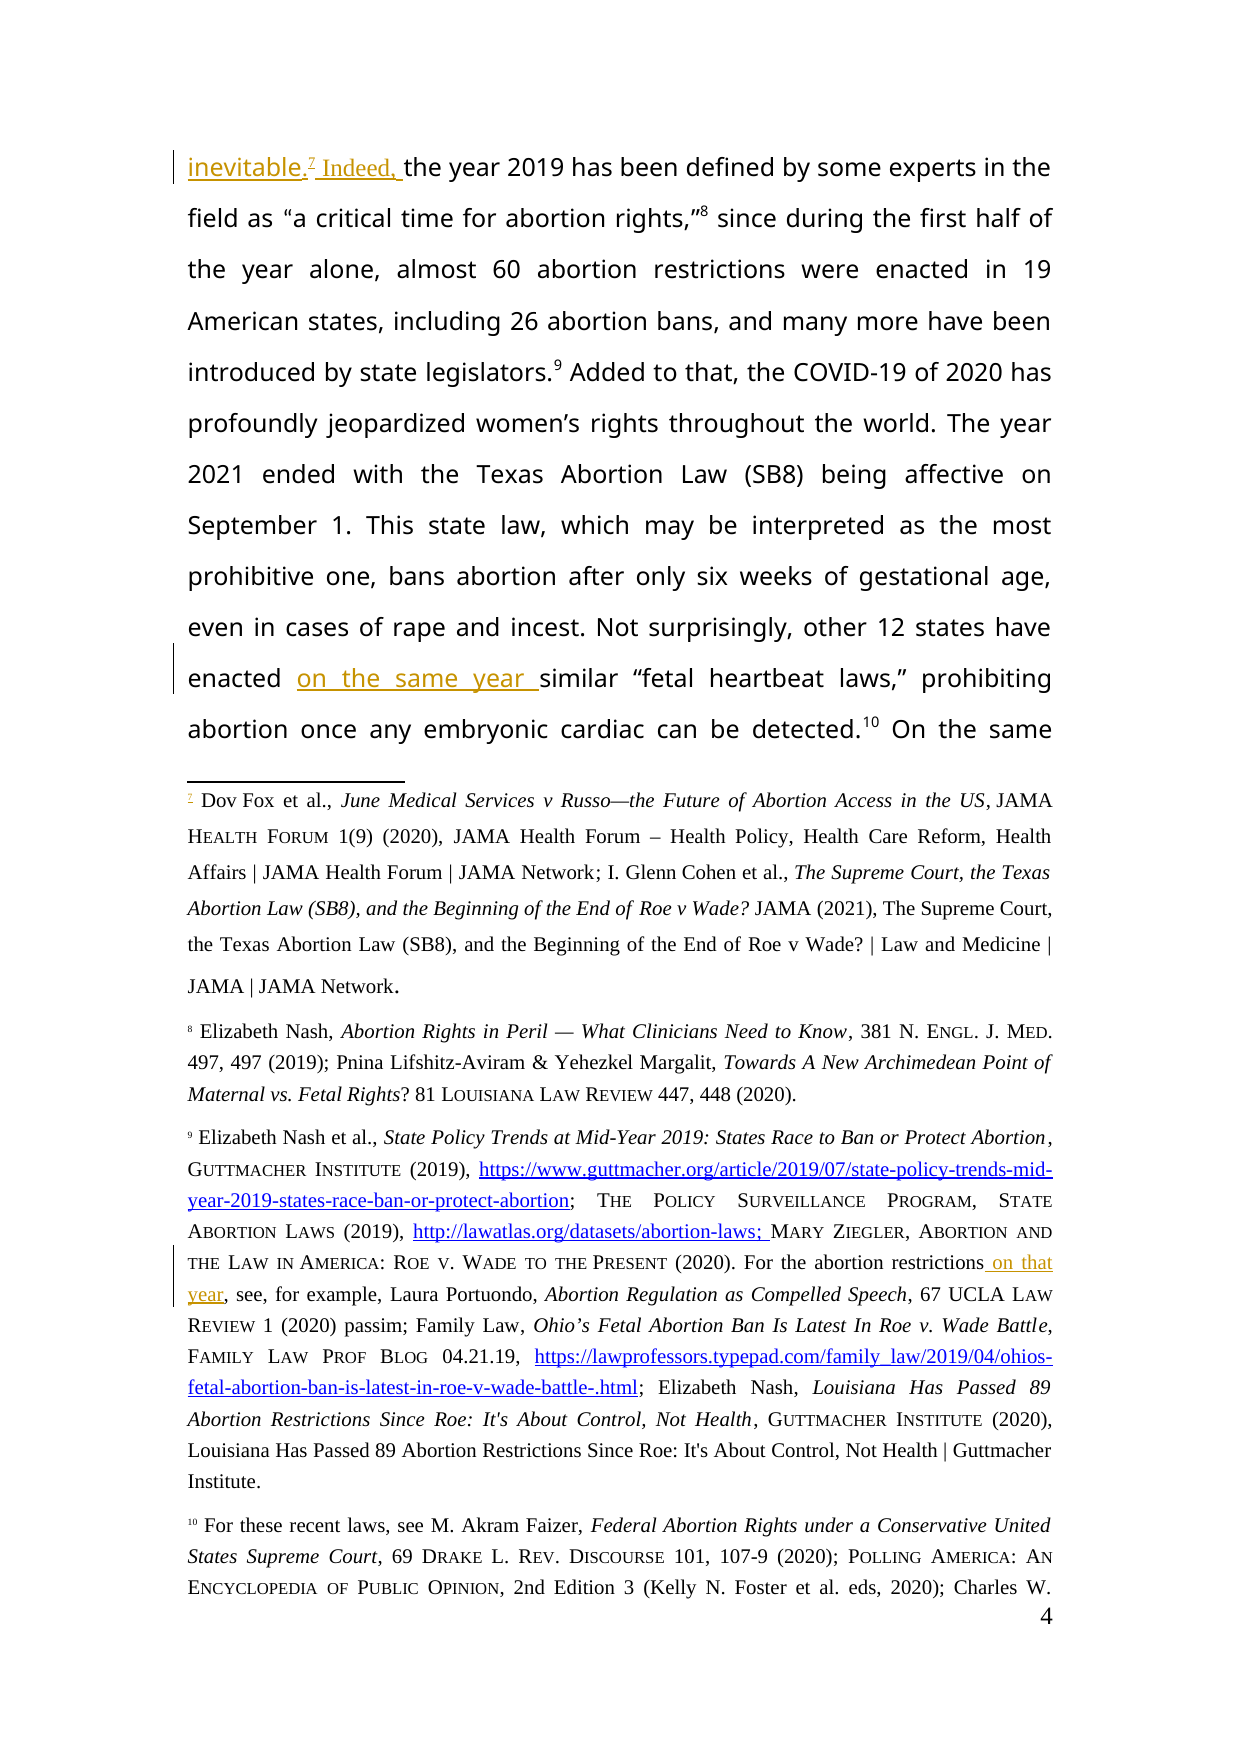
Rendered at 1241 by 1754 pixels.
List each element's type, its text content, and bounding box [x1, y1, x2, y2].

text But all these aspects of the traditionally nationwide constitutional recognized women's basic right have been abruptly stopped in Dobbs v. Jackson by ruling that -"the Constitution does not confer a right to abortion." the year 2019 has been defined by some experts in the field as “a critical time for abortion rights,” since during the first half of the year alone, almost 60 abortion restrictions were enacted in 19 American states, including 26 abortion bans, and many more have been introduced by state legislators. Added to that, the COVID-19 of 2020 has profoundly jeopardized women’s rights throughout the world. The year 2021 ended with the Texas Abortion Law (SB8) being affective on September 1. This state law, which may be interpreted as the most prohibitive one, bans abortion after only six weeks of gestational age, even in cases of rape and incest. Not surprisingly, other 12 states have enacted similar “fetal heartbeat laws,” prohibiting abortion once any embryonic cardiac can be detected. On the same date of the beginning of September the U.S. Supreme Court declined to block this law, consequently eliminating the entire abortion services in Texas. [187, 150, 1053, 746]
